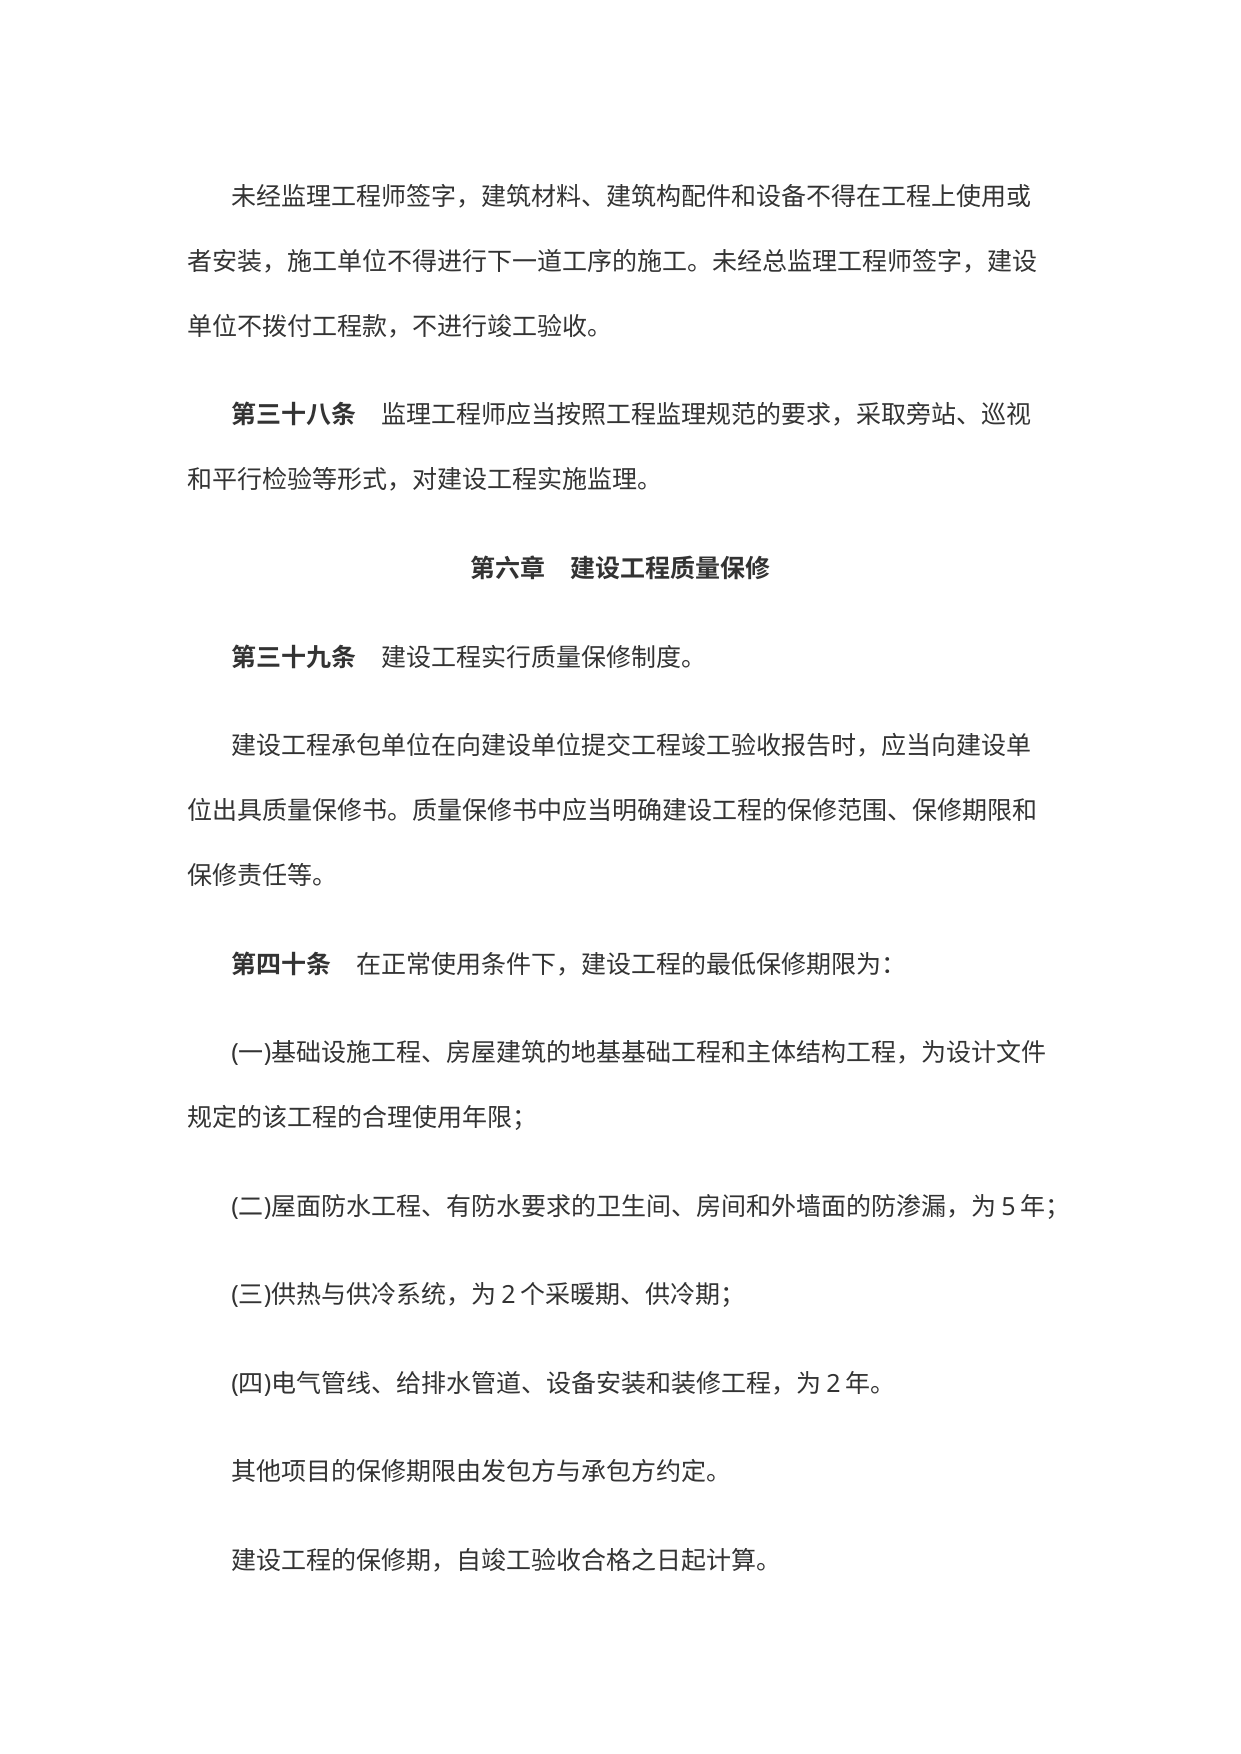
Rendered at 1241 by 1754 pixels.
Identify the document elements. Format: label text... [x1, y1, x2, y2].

text 第三十九条 建设工程实行质量保修制度。 [187, 623, 1053, 688]
text 其他项目的保修期限由发包方与承包方约定。 [187, 1437, 1053, 1502]
text (二)屋面防水工程、有防水要求的卫生间、房间和外墙面的防渗漏，为5年； [187, 1172, 1053, 1237]
text (四)电气管线、给排水管道、设备安装和装修工程，为2年。 [187, 1349, 1053, 1414]
text 第四十条 在正常使用条件下，建设工程的最低保修期限为： [187, 930, 1053, 995]
text (一)基础设施工程、房屋建筑的地基基础工程和主体结构工程，为设计文件规定的该工程的合理使用年限； [187, 1018, 1053, 1148]
text 建设工程的保修期，自竣工验收合格之日起计算。 [187, 1526, 1053, 1591]
text 未经监理工程师签字，建筑材料、建筑构配件和设备不得在工程上使用或者安装，施工单位不得进行下一道工序的施工。未经总监理工程师签字，建设单位不拨付工程款，不进行竣工验收。 [187, 162, 1053, 357]
text 建设工程承包单位在向建设单位提交工程竣工验收报告时，应当向建设单位出具质量保修书。质量保修书中应当明确建设工程的保修范围、保修期限和保修责任等。 [187, 711, 1053, 906]
text 第六章 建设工程质量保修 [187, 534, 1053, 599]
text (三)供热与供冷系统，为2个采暖期、供冷期； [187, 1260, 1053, 1325]
text 第三十八条 监理工程师应当按照工程监理规范的要求，采取旁站、巡视和平行检验等形式，对建设工程实施监理。 [187, 381, 1053, 511]
